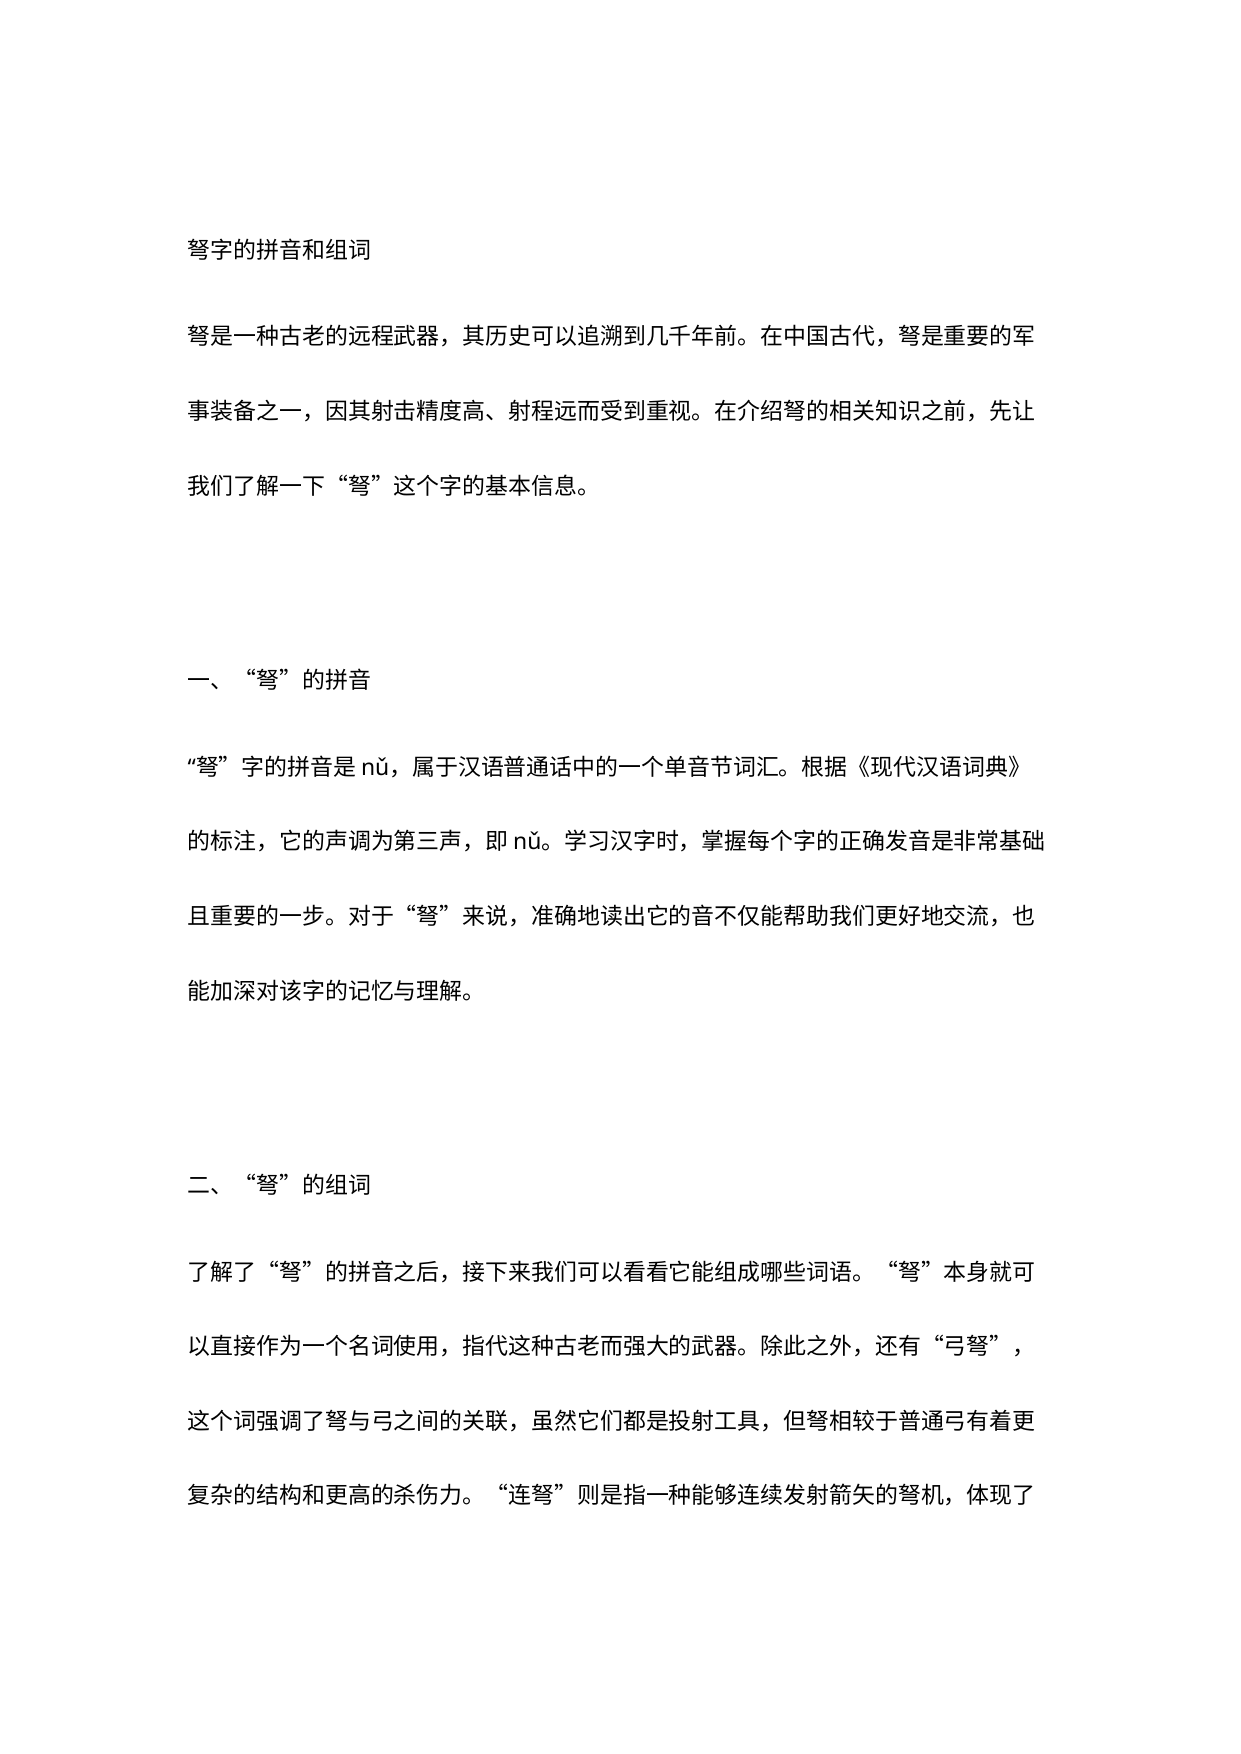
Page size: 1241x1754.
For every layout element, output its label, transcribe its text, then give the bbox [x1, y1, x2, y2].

text 二、“弩”的组词 [187, 1151, 1053, 1216]
text 弩是一种古老的远程武器，其历史可以追溯到几千年前。在中国古代，弩是重要的军事装备之一，因其射击精度高、射程远而受到重视。在介绍弩的相关知识之前，先让我们了解一下“弩”这个字的基本信息。 [187, 302, 1053, 517]
text 一、“弩”的拼音 [187, 646, 1053, 711]
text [187, 1237, 1053, 1527]
text “弩”字的拼音是nǔ，属于汉语普通话中的一个单音节词汇。根据《现代汉语词典》的标注，它的声调为第三声，即nǔ。学习汉字时，掌握每个字的正确发音是非常基础且重要的一步。对于“弩”来说，准确地读出它的音不仅能帮助我们更好地交流，也能加深对该字的记忆与理解。 [187, 733, 1053, 1022]
text 弩字的拼音和组词 [187, 216, 1053, 281]
